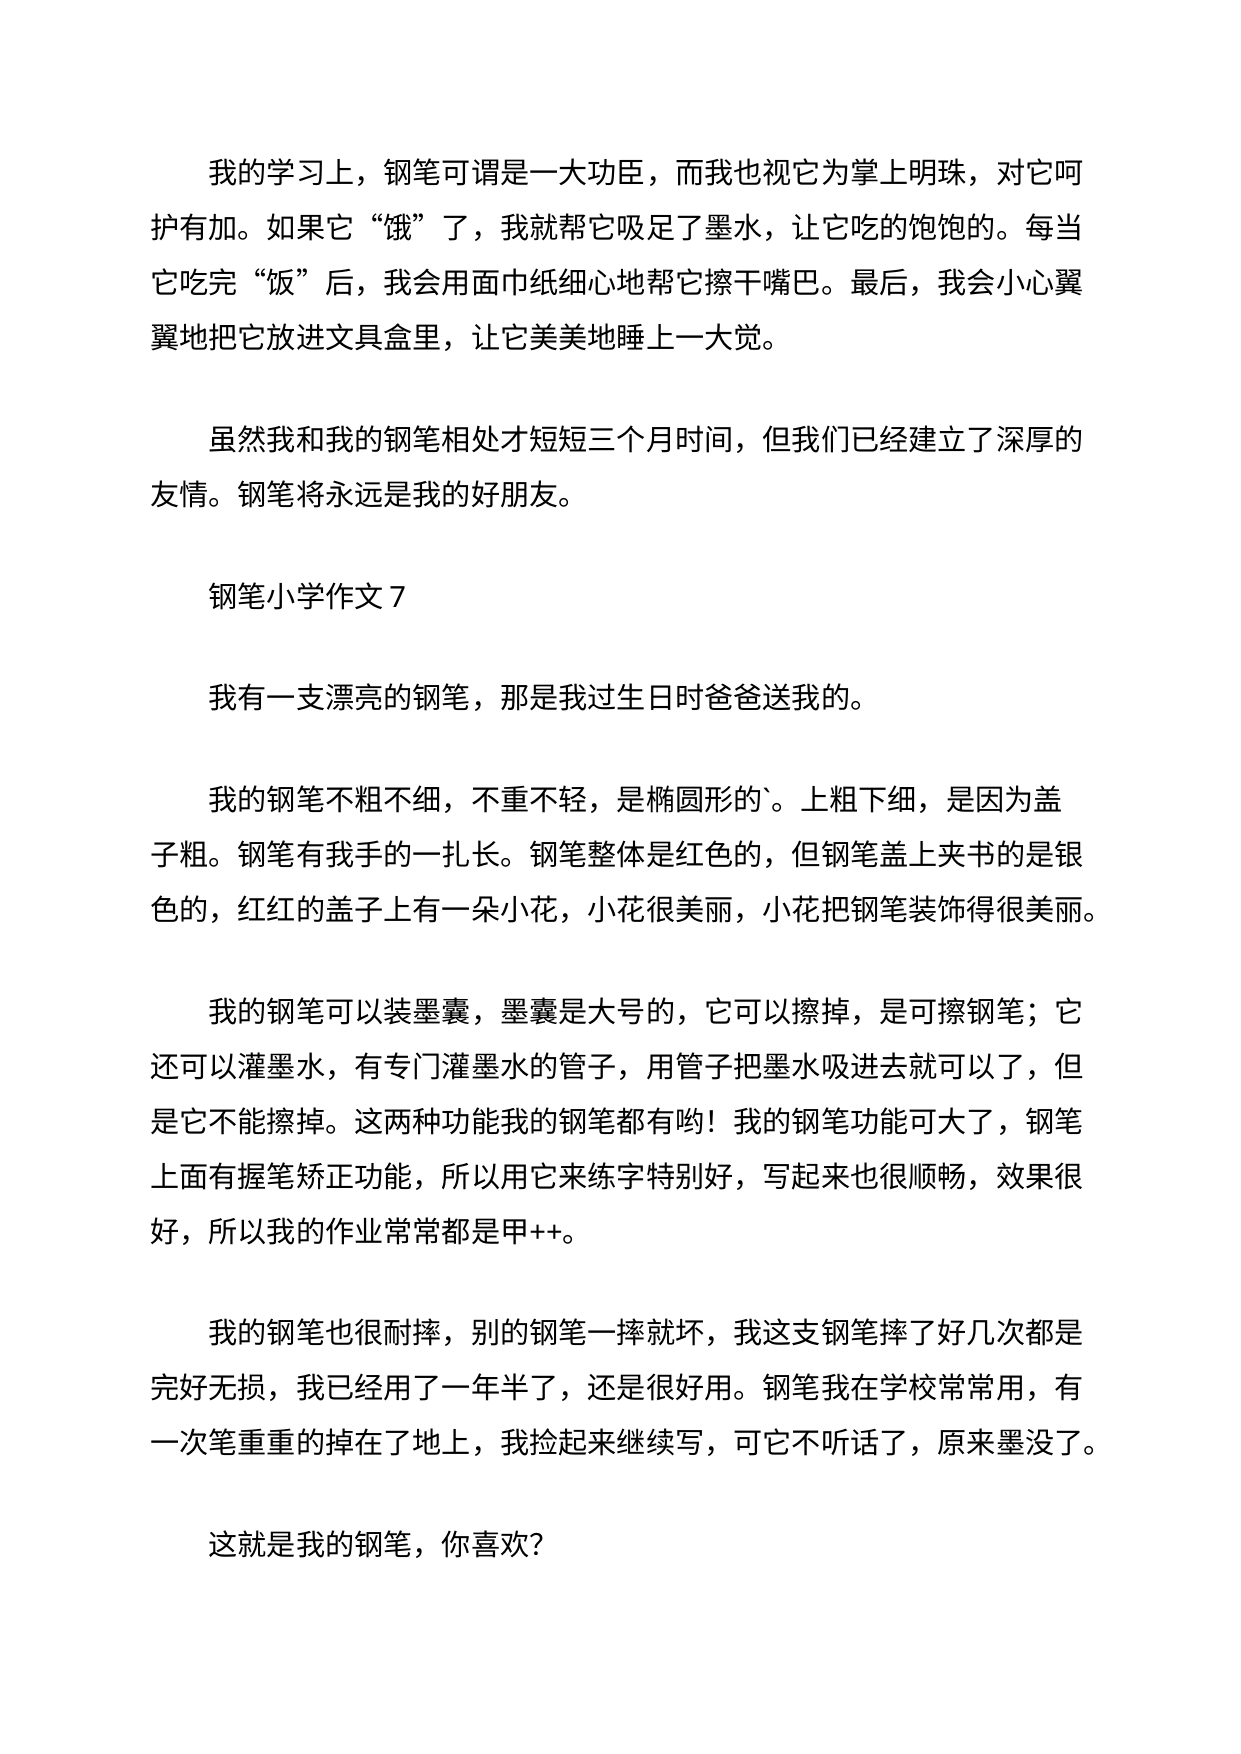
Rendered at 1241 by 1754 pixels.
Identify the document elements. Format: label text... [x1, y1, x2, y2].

text 我的钢笔也很耐摔，别的钢笔一摔就坏，我这支钢笔摔了好几次都是完好无损，我已经用了一年半了，还是很好用。钢笔我在学校常常用，有一次笔重重的掉在了地上，我捡起来继续写，可它不听话了，原来墨没了。 [150, 1310, 1090, 1462]
text 我的钢笔不粗不细，不重不轻，是椭圆形的`。上粗下细，是因为盖子粗。钢笔有我手的一扎长。钢笔整体是红色的，但钢笔盖上夹书的是银色的，红红的盖子上有一朵小花，小花很美丽，小花把钢笔装饰得很美丽。 [150, 777, 1090, 929]
text 我的钢笔可以装墨囊，墨囊是大号的，它可以擦掉，是可擦钢笔；它还可以灌墨水，有专门灌墨水的管子，用管子把墨水吸进去就可以了，但是它不能擦掉。这两种功能我的钢笔都有哟！我的钢笔功能可大了，钢笔上面有握笔矫正功能，所以用它来练字特别好，写起来也很顺畅，效果很好，所以我的作业常常都是甲++。 [150, 988, 1090, 1251]
text 虽然我和我的钢笔相处才短短三个月时间，但我们已经建立了深厚的友情。钢笔将永远是我的好朋友。 [150, 416, 1090, 514]
text 我有一支漂亮的钢笔，那是我过生日时爸爸送我的。 [150, 675, 1090, 717]
text 这就是我的钢笔，你喜欢？ [150, 1522, 1090, 1564]
text 钢笔小学作文7 [150, 573, 1090, 616]
text 我的学习上，钢笔可谓是一大功臣，而我也视它为掌上明珠，对它呵护有加。如果它“饿”了，我就帮它吸足了墨水，让它吃的饱饱的。每当它吃完“饭”后，我会用面巾纸细心地帮它擦干嘴巴。最后，我会小心翼翼地把它放进文具盒里，让它美美地睡上一大觉。 [150, 150, 1090, 357]
